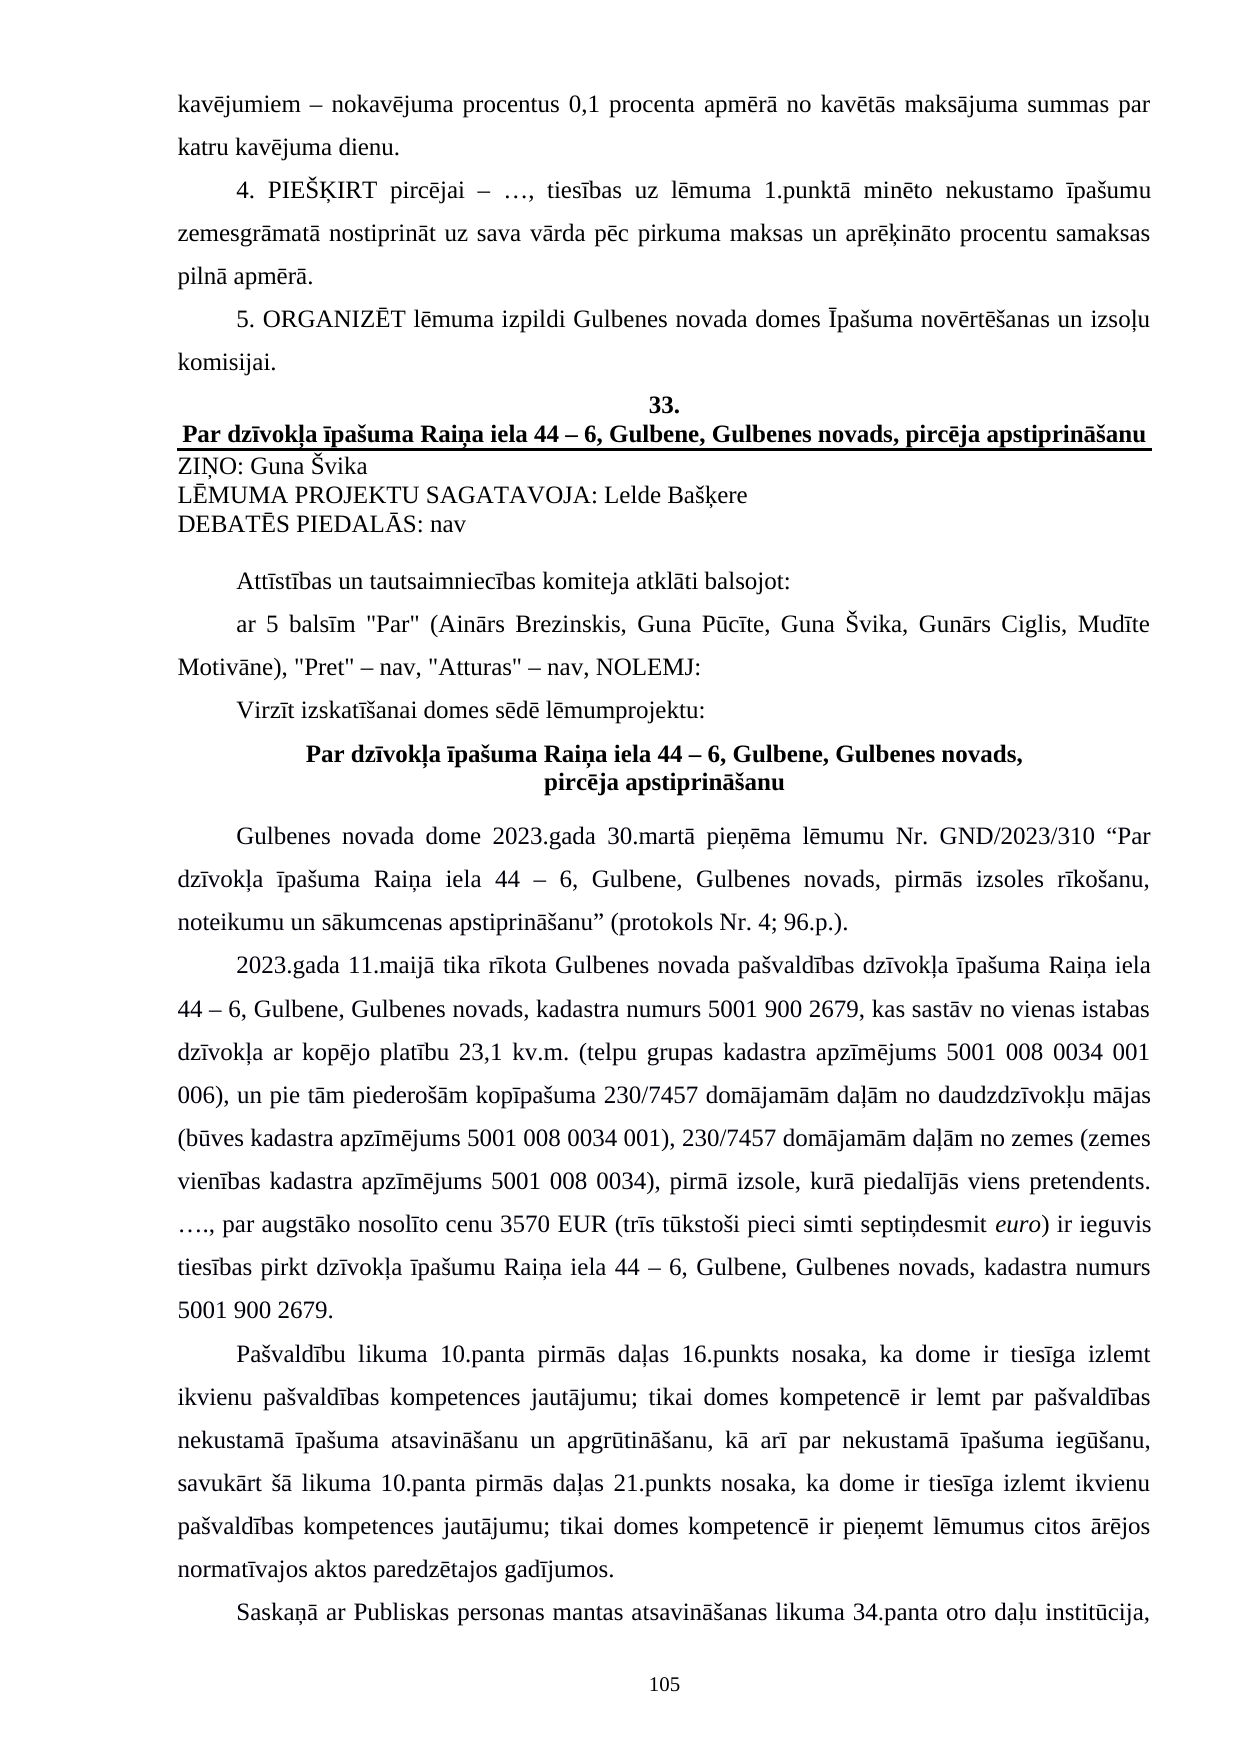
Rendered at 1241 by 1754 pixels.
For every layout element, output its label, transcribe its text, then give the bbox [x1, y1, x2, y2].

text DEBATĒS PIEDALĀS: nav [177, 509, 1152, 537]
text Virzīt izskatīšanai domes sēdē lēmumprojektu: [177, 696, 1152, 724]
text 33. [177, 391, 1152, 419]
text 4. PIEŠĶIRT pircējai – …, tiesības uz lēmuma 1.punktā minēto nekustamo īpašumu zemesgrāmatā nostiprināt uz sava vārda pēc pirkuma maksas un aprēķināto procentu samaksas pilnā apmērā. [177, 175, 1152, 290]
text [177, 89, 1152, 161]
text ar 5 balsīm "Par" (Ainārs Brezinskis, Guna Pūcīte, Guna Švika, Gunārs Ciglis, Mudīte Motivāne), "Pret" – nav, "Atturas" – nav, NOLEMJ: [177, 609, 1152, 681]
text 5. ORGANIZĒT lēmuma izpildi Gulbenes novada domes Īpašuma novērtēšanas un izsoļu komisijai. [177, 304, 1152, 376]
text Par dzīvokļa īpašuma Raiņa iela 44 – 6, Gulbene, Gulbenes novads, pircēja apstiprināšanu [177, 419, 1152, 448]
text Pašvaldību likuma 10.panta pirmās daļas 16.punkts nosaka, ka dome ir tiesīga izlemt ikvienu pašvaldības kompetences jautājumu; tikai domes kompetencē ir lemt par pašvaldības nekustamā īpašuma atsavināšanu un apgrūtināšanu, kā arī par nekustamā īpašuma iegūšanu, savukārt šā likuma 10.panta pirmās daļas 21.punkts nosaka, ka dome ir tiesīga izlemt ikvienu pašvaldības kompetences jautājumu; tikai domes kompetencē ir pieņemt lēmumus citos ārējos normatīvajos aktos paredzētajos gadījumos. [177, 1339, 1152, 1583]
text ZIŅO: Guna Švika [177, 451, 1152, 480]
text Par dzīvokļa īpašuma Raiņa iela 44 – 6, Gulbene, Gulbenes novads, [177, 739, 1152, 767]
text pircēja apstiprināšanu [177, 767, 1152, 796]
text 2023.gada 11.maijā tika rīkota Gulbenes novada pašvaldības dzīvokļa īpašuma Raiņa iela 44 – 6, Gulbene, Gulbenes novads, kadastra numurs 5001 900 2679, kas sastāv no vienas istabas dzīvokļa ar kopējo platību 23,1 kv.m. (telpu grupas kadastra apzīmējums 5001 008 0034 001 006), un pie tām piederošām kopīpašuma 230/7457 domājamām daļām no daudzdzīvokļu mājas (būves kadastra apzīmējums 5001 008 0034 001), 230/7457 domājamām daļām no zemes (zemes vienības kadastra apzīmējums 5001 008 0034), pirmā izsole, kurā piedalījās viens pretendents. …., par augstāko nosolīto cenu 3570 EUR (trīs tūkstoši pieci simti septiņdesmit euro) ir ieguvis tiesības pirkt dzīvokļa īpašumu Raiņa iela 44 – 6, Gulbene, Gulbenes novads, kadastra numurs 5001 900 2679. [177, 951, 1152, 1324]
text LĒMUMA PROJEKTU SAGATAVOJA: Lelde Bašķere [177, 480, 1152, 509]
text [177, 1597, 1152, 1626]
text Attīstības un tautsaimniecības komiteja atklāti balsojot: [177, 566, 1152, 595]
text Gulbenes novada dome 2023.gada 30.martā pieņēma lēmumu Nr. GND/2023/310 “Par dzīvokļa īpašuma Raiņa iela 44 – 6, Gulbene, Gulbenes novads, pirmās izsoles rīkošanu, noteikumu un sākumcenas apstiprināšanu” (protokols Nr. 4; 96.p.). [177, 821, 1152, 936]
